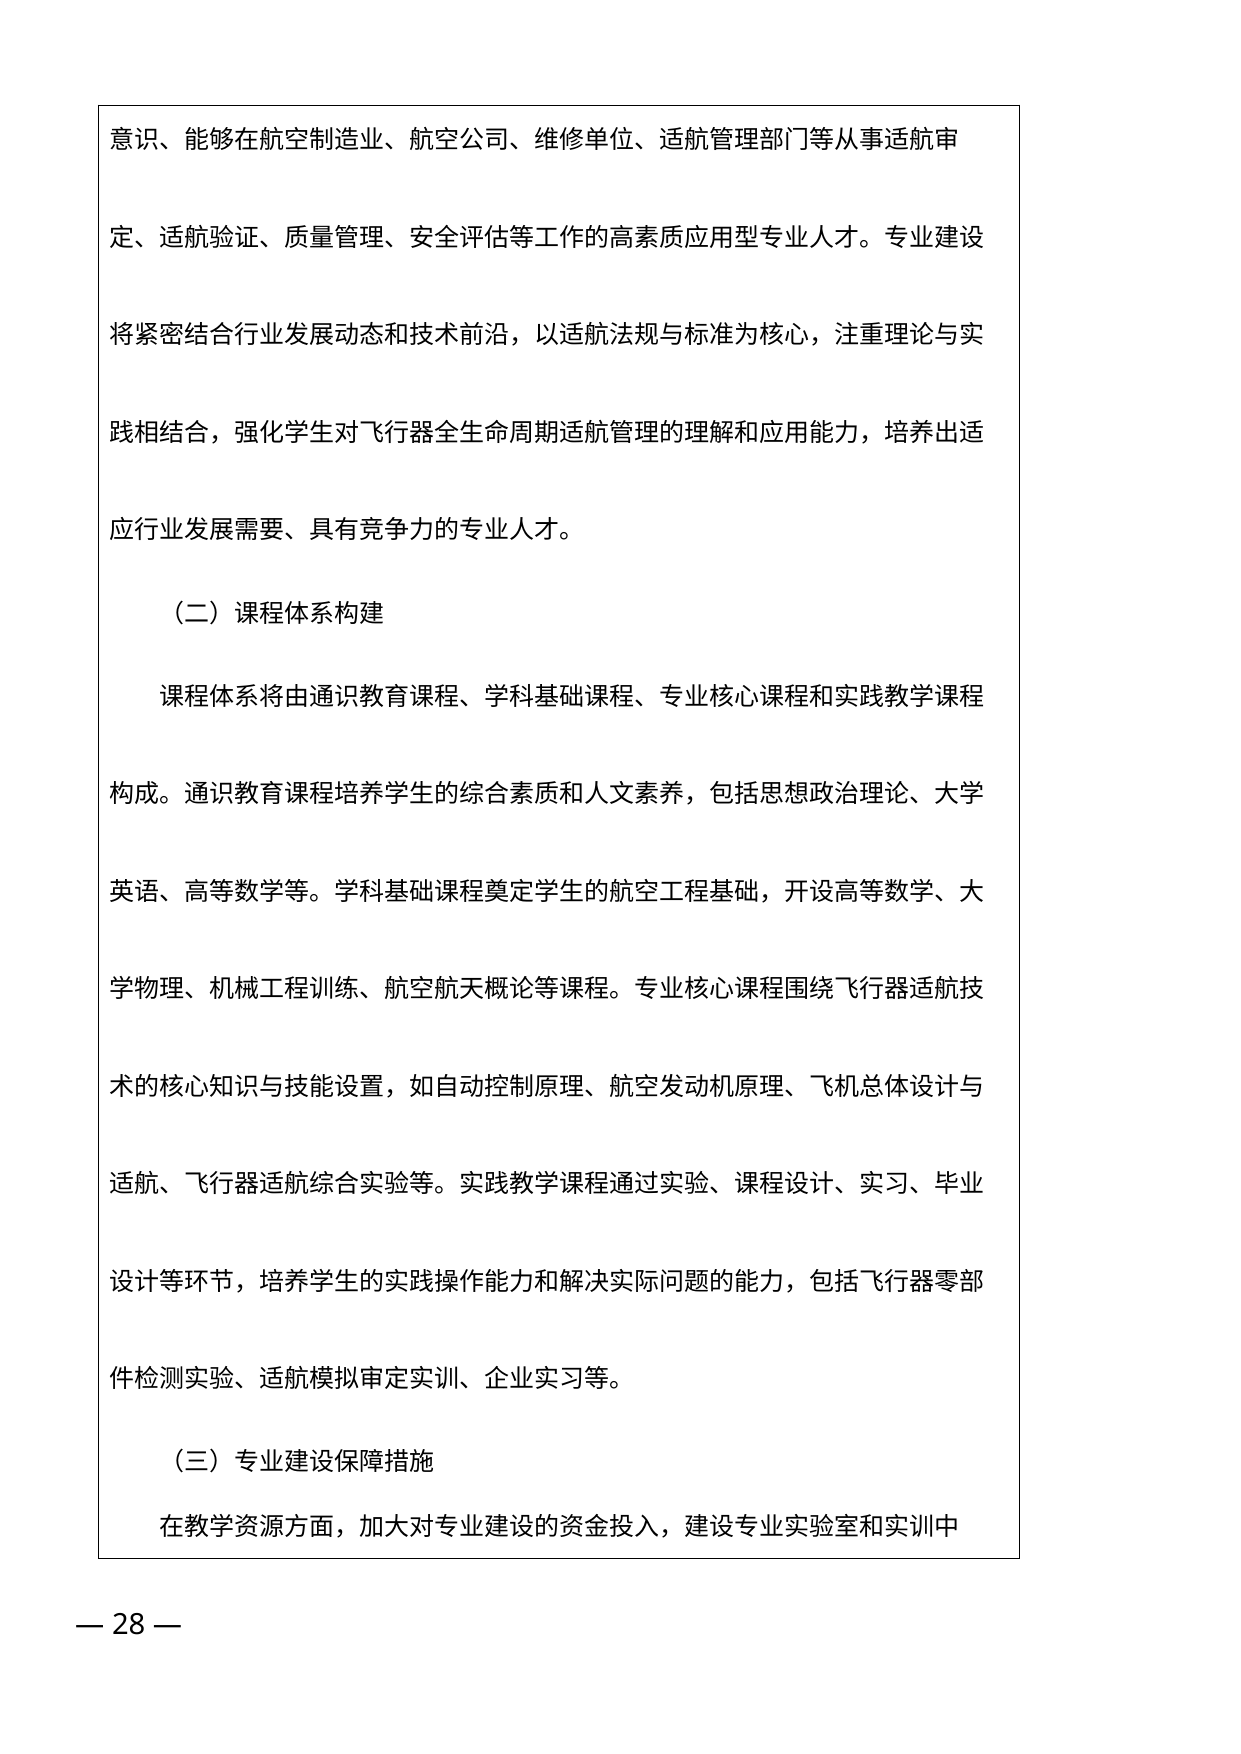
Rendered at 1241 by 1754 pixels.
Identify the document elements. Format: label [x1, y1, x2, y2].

table_header [99, 106, 1019, 1557]
